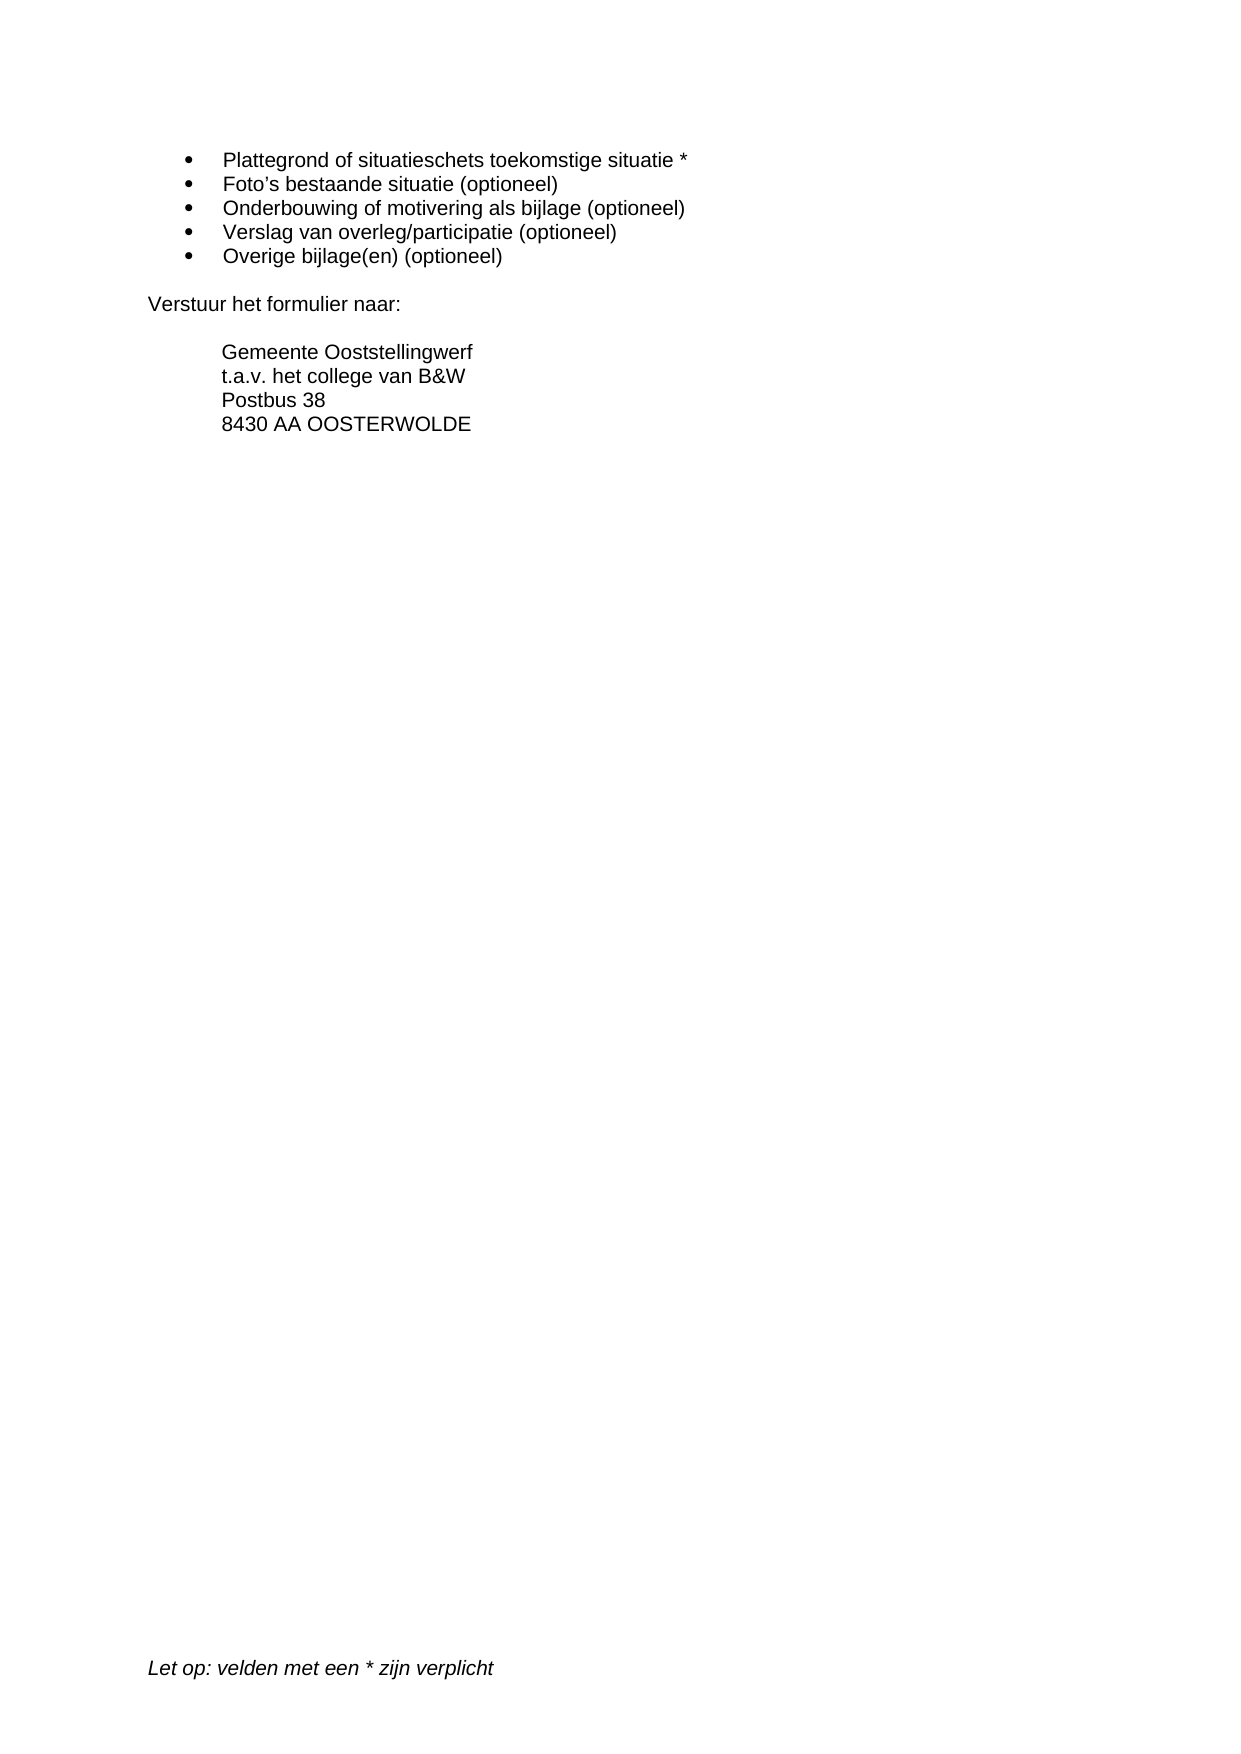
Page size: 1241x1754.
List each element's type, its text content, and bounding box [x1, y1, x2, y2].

list Overige bijlage(en) (optioneel) [185, 244, 1093, 268]
list Onderbouwing of motivering als bijlage (optioneel) [185, 196, 1093, 220]
text t.a.v. het college van B&W [148, 364, 1093, 388]
text Verstuur het formulier naar: [148, 292, 1093, 316]
text Gemeente Ooststellingwerf [221, 340, 1093, 364]
list Plattegrond of situatieschets toekomstige situatie * [185, 148, 1093, 172]
list Foto’s bestaande situatie (optioneel) [185, 172, 1093, 196]
list Verslag van overleg/participatie (optioneel) [185, 220, 1093, 244]
text Postbus 38 [148, 388, 1093, 412]
text 8430 AA OOSTERWOLDE [148, 412, 1093, 436]
